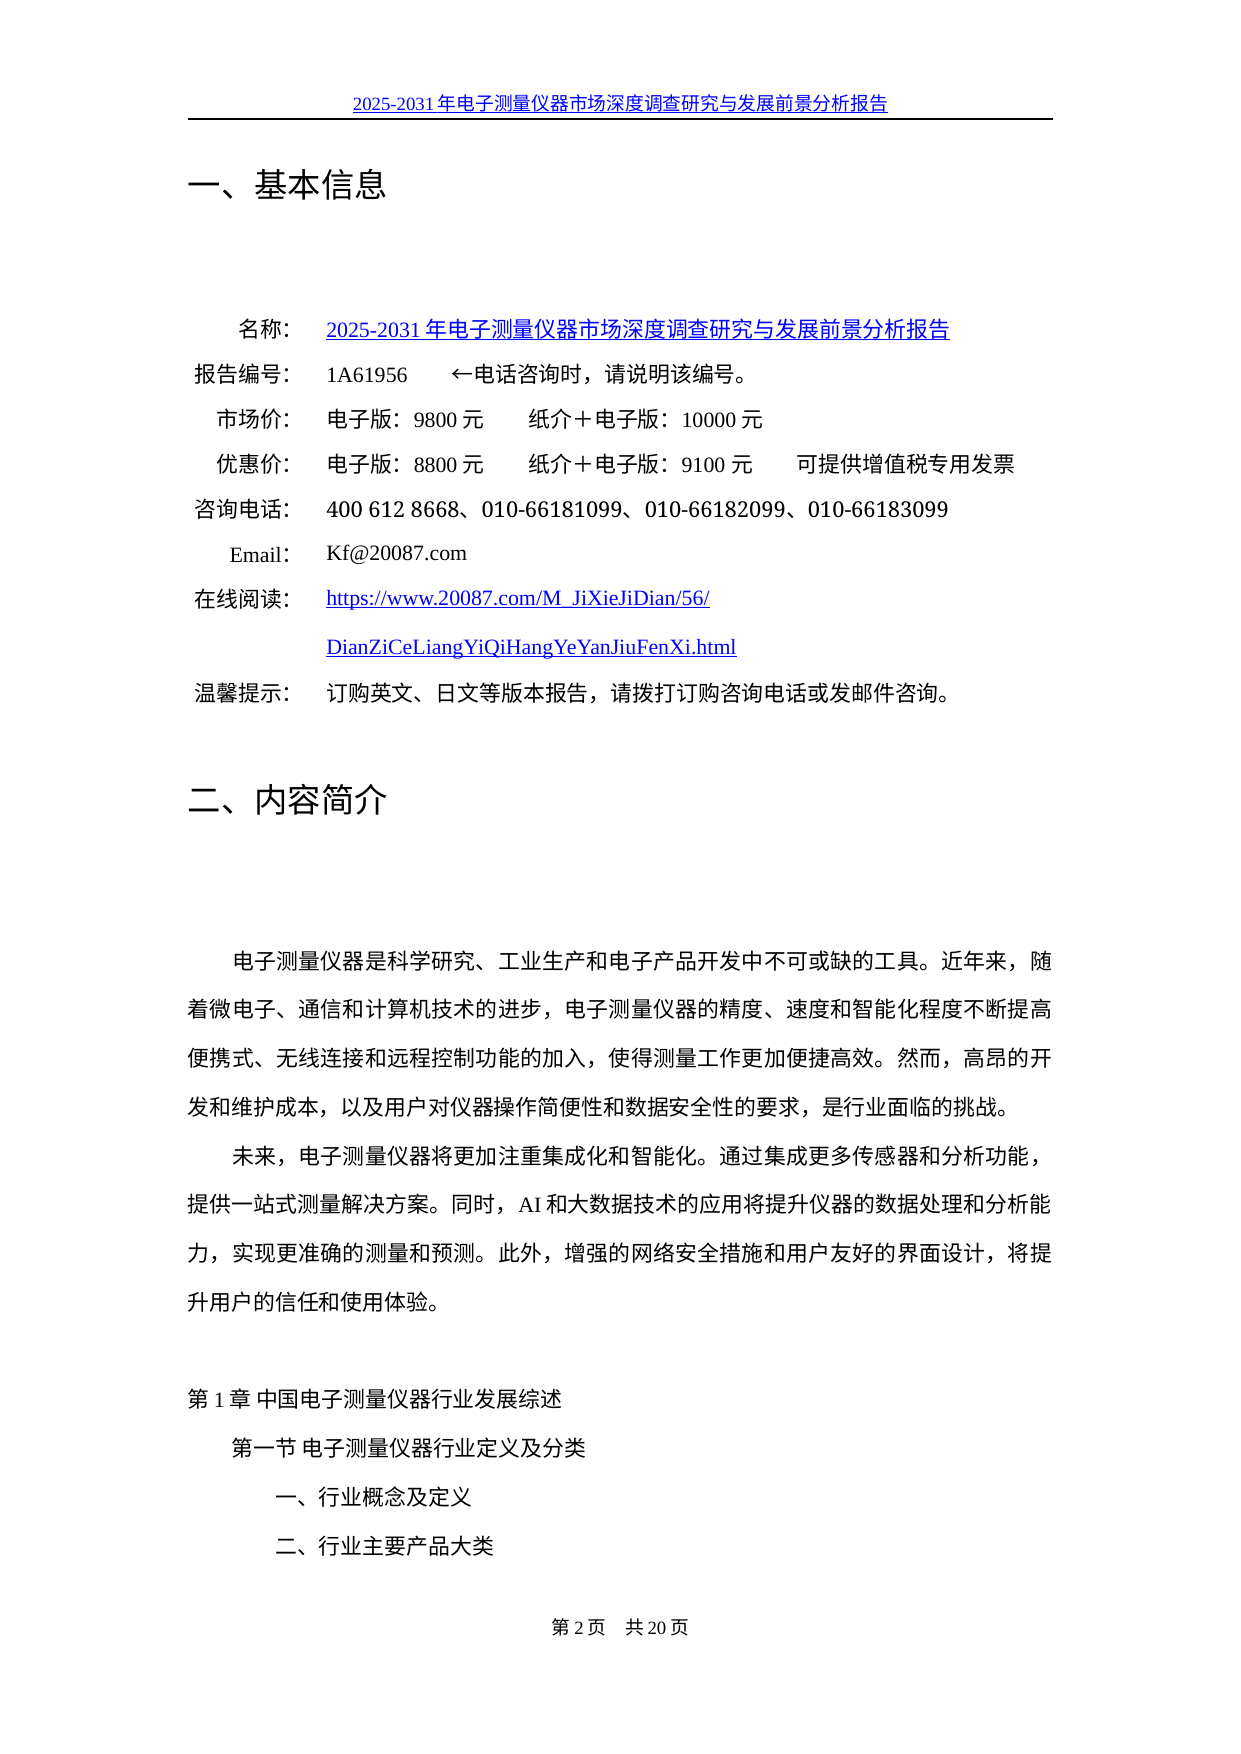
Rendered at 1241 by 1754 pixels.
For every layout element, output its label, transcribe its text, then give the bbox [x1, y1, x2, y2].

table_cell 电子版：8800 元 纸介＋电子版：9100 元 可提供增值税专用发票 [315, 447, 1073, 492]
title 二、内容简介 [187, 766, 1053, 831]
table_cell 市场价： [167, 402, 315, 447]
table_cell 在线阅读： [167, 582, 315, 675]
table_cell 报告编号： [167, 357, 315, 402]
title 一、基本信息 [187, 150, 1053, 215]
table_cell Kf@20087.com [315, 537, 1073, 582]
table_cell 400 612 8668、010-66181099、010-66182099、010-66183099 [315, 492, 1073, 537]
table_cell 订购英文、日文等版本报告，请拨打订购咨询电话或发邮件咨询。 [315, 675, 1073, 720]
table_cell 优惠价： [167, 447, 315, 492]
table_header 2025-2031年电子测量仪器市场深度调查研究与发展前景分析报告 [315, 312, 1073, 357]
table_cell Email： [167, 537, 315, 582]
table_cell 电子版：9800 元 纸介＋电子版：10000 元 [315, 402, 1073, 447]
table_header 名称： [167, 312, 315, 357]
table_cell [315, 582, 1073, 675]
table_cell 1A61956 ←电话咨询时，请说明该编号。 [315, 357, 1073, 402]
table_cell 温馨提示： [167, 675, 315, 720]
table_cell 咨询电话： [167, 492, 315, 537]
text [187, 943, 1053, 1561]
